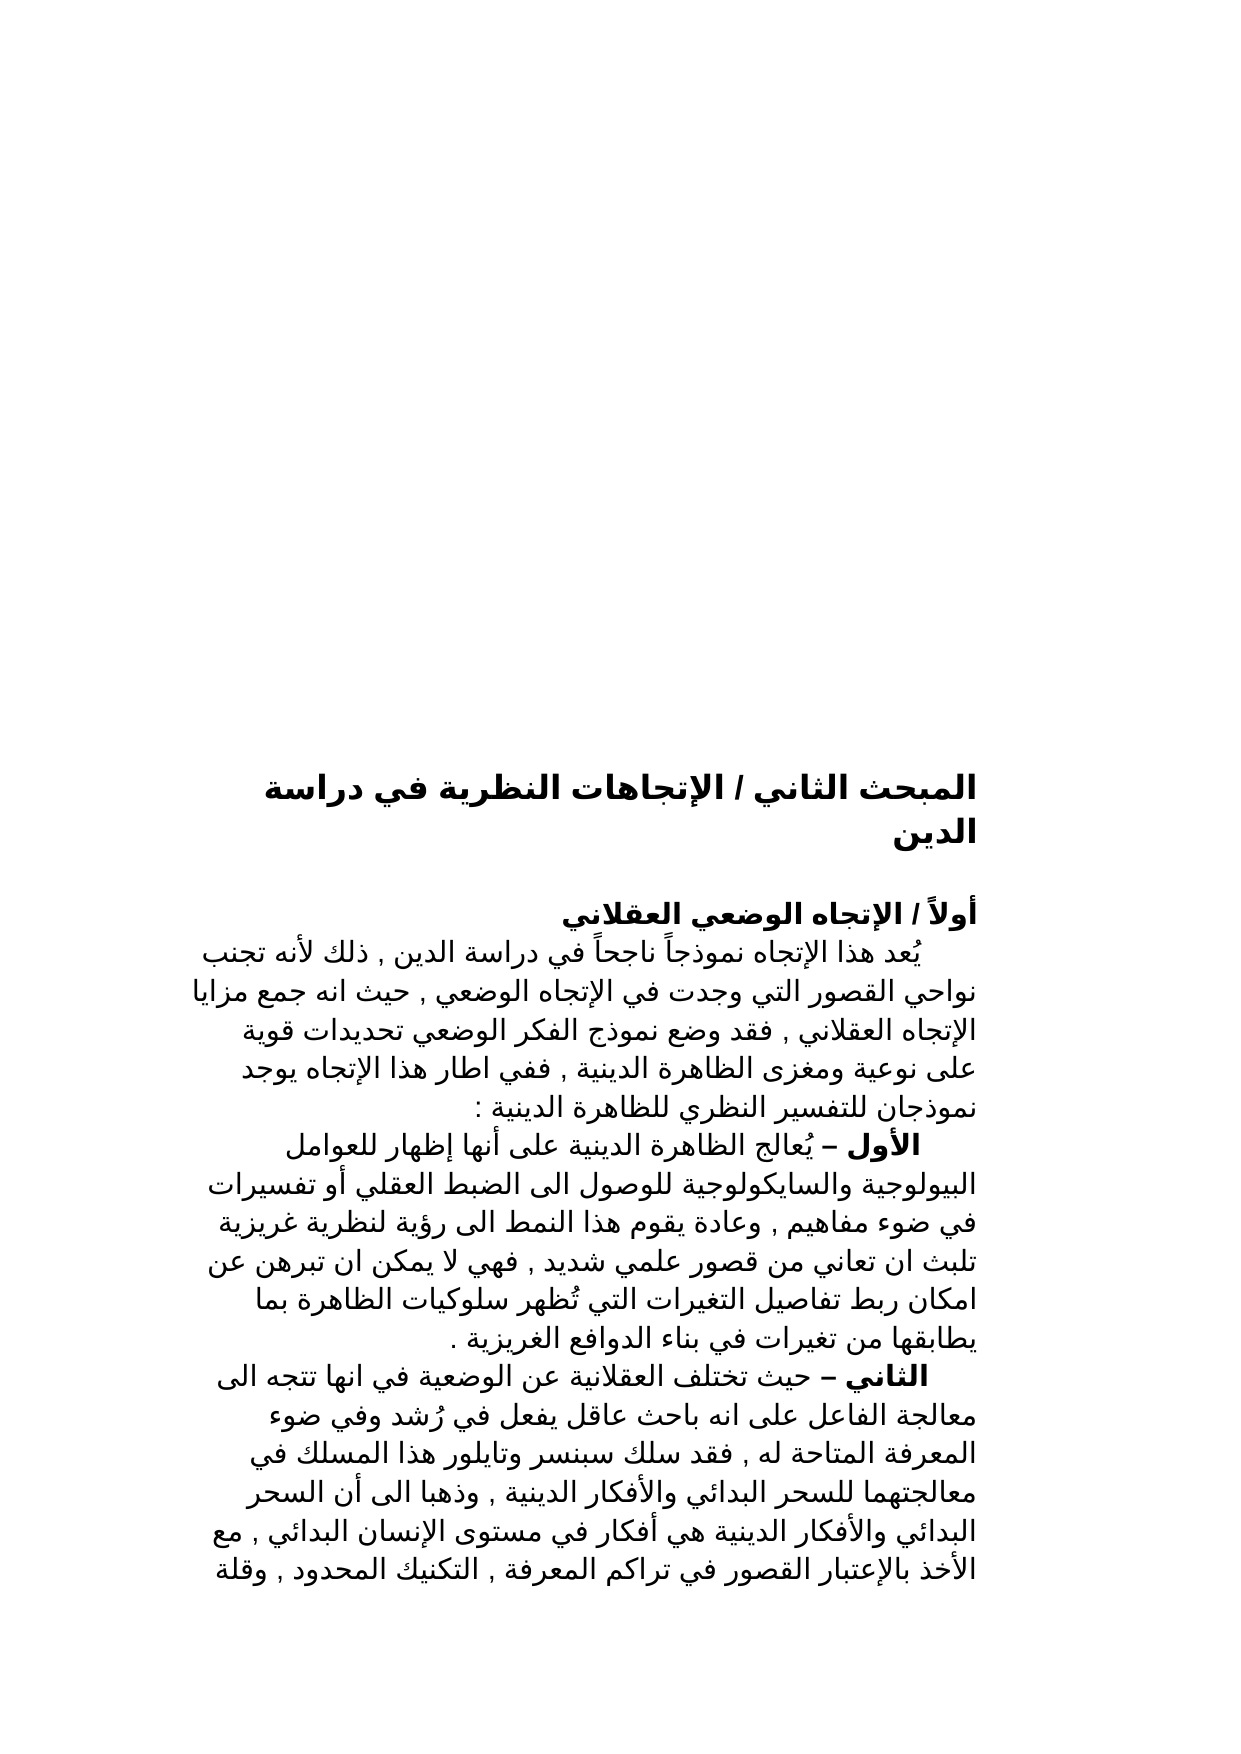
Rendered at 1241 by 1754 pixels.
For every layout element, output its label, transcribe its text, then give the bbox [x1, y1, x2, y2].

list يُعد هذا الإتجاه نموذجاً ناجحاً في دراسة الدين , ذلك لأنه تجنب نواحي القصور التي وجدت في الإتجاه الوضعي , حيث انه جمع مزايا الإتجاه العقلاني , فقد وضع نموذج الفكر الوضعي تحديدات قوية على نوعية ومغزى الظاهرة الدينية , ففي اطار هذا الإتجاه يوجد نموذجان للتفسير النظري للظاهرة الدينية : [187, 936, 978, 1123]
list الأول – يُعالج الظاهرة الدينية على أنها إظهار للعوامل البيولوجية والسايكولوجية للوصول الى الضبط العقلي أو تفسيرات في ضوء مفاهيم , وعادة يقوم هذا النمط الى رؤية لنظرية غريزية تلبث ان تعاني من قصور علمي شديد , فهي لا يمكن ان تبرهن عن امكان ربط تفاصيل التغيرات التي تُظهر سلوكيات الظاهرة بما يطابقها من تغيرات في بناء الدوافع الغريزية . [187, 1128, 978, 1354]
list المبحث الثاني / الإتجاهات النظرية في دراسة الدين [187, 768, 978, 850]
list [187, 1359, 978, 1586]
list أولاً / الإتجاه الوضعي العقلاني [187, 897, 978, 931]
